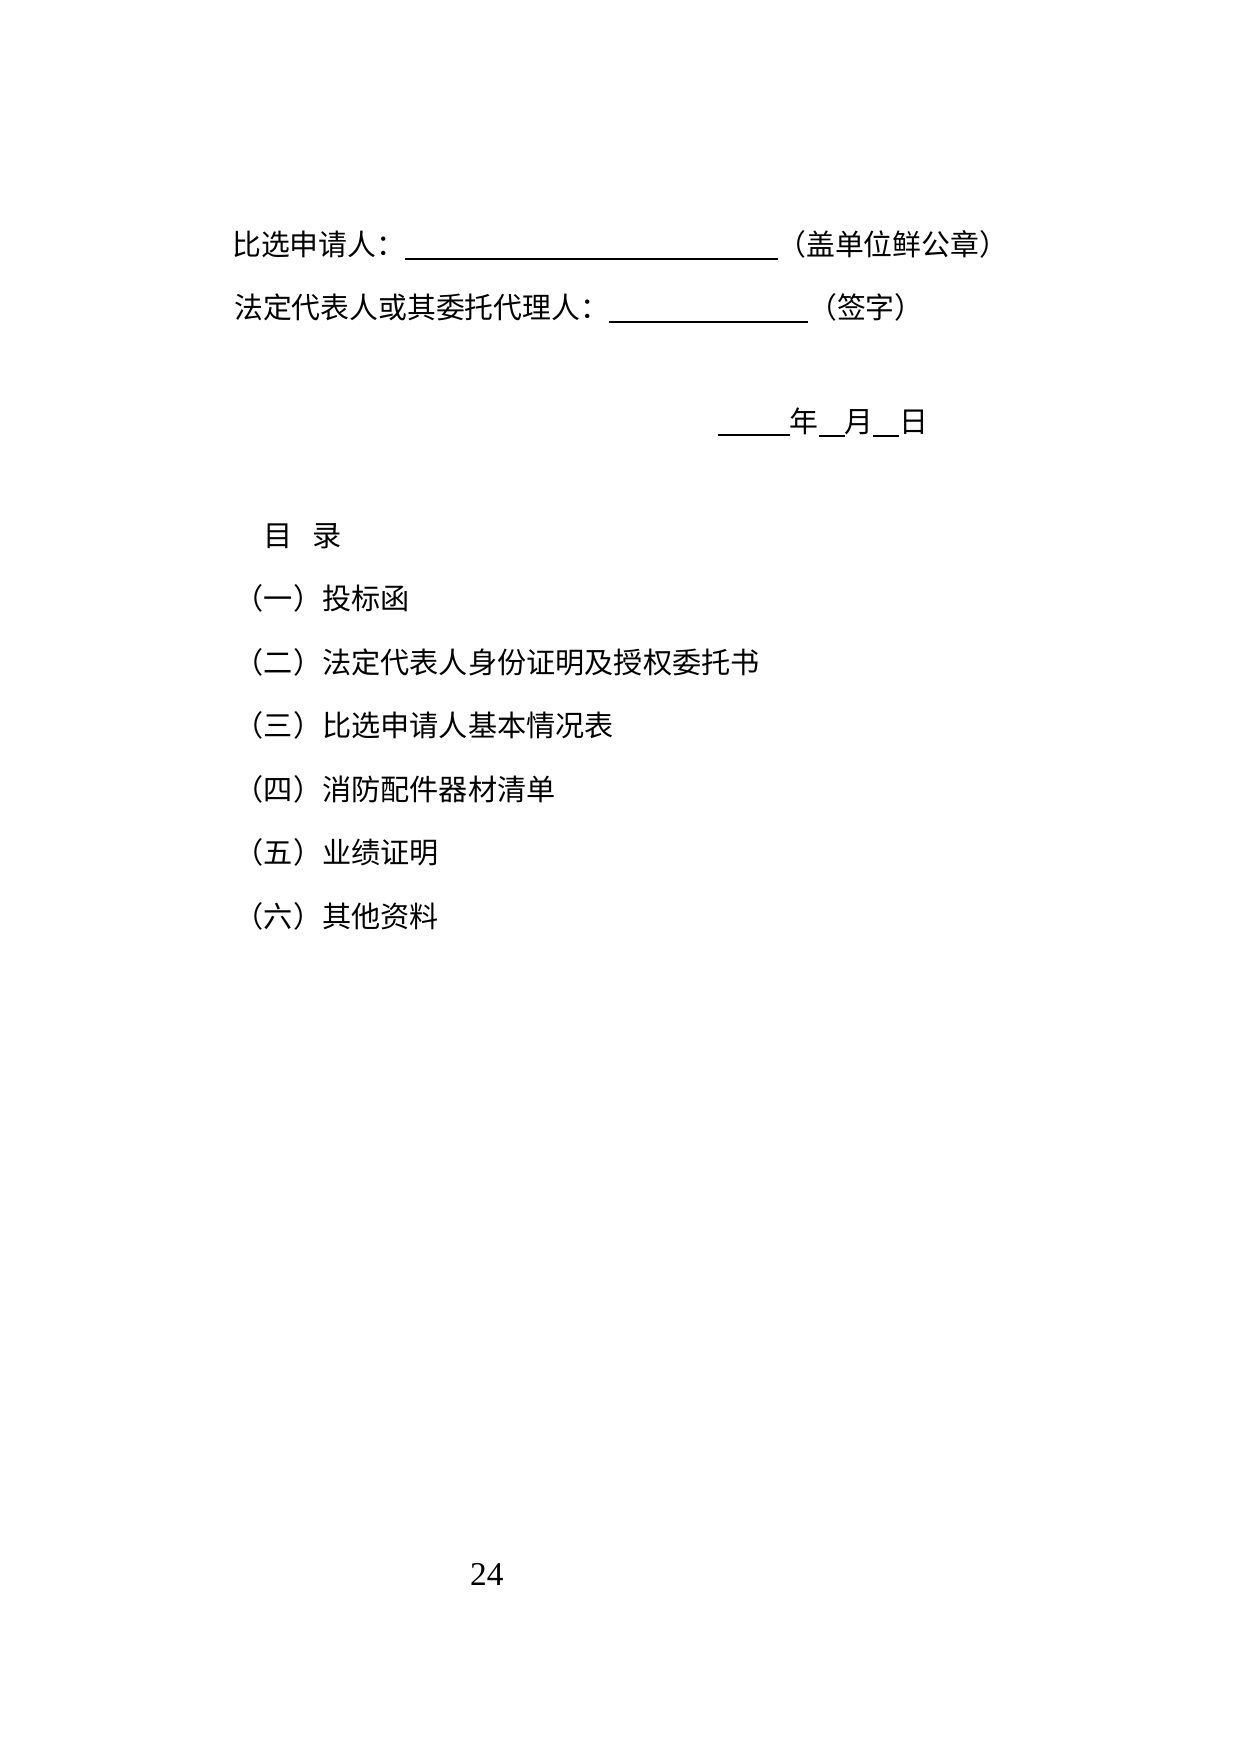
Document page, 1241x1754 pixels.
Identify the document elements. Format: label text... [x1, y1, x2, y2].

text （一）投标函 [177, 576, 1063, 618]
text 目 录 [177, 512, 1063, 555]
text （二）法定代表人身份证明及授权委托书 [177, 639, 1063, 682]
text （六）其他资料 [177, 893, 1063, 935]
text （三）比选申请人基本情况表 [177, 703, 1063, 745]
text （四）消防配件器材清单 [177, 766, 1063, 808]
text 比选申请人： （盖单位鲜公章） [177, 222, 1063, 264]
text 年 月 日 [177, 399, 1063, 441]
text （五）业绩证明 [177, 830, 1063, 872]
text 法定代表人或其委托代理人： （签字） [177, 285, 1063, 327]
